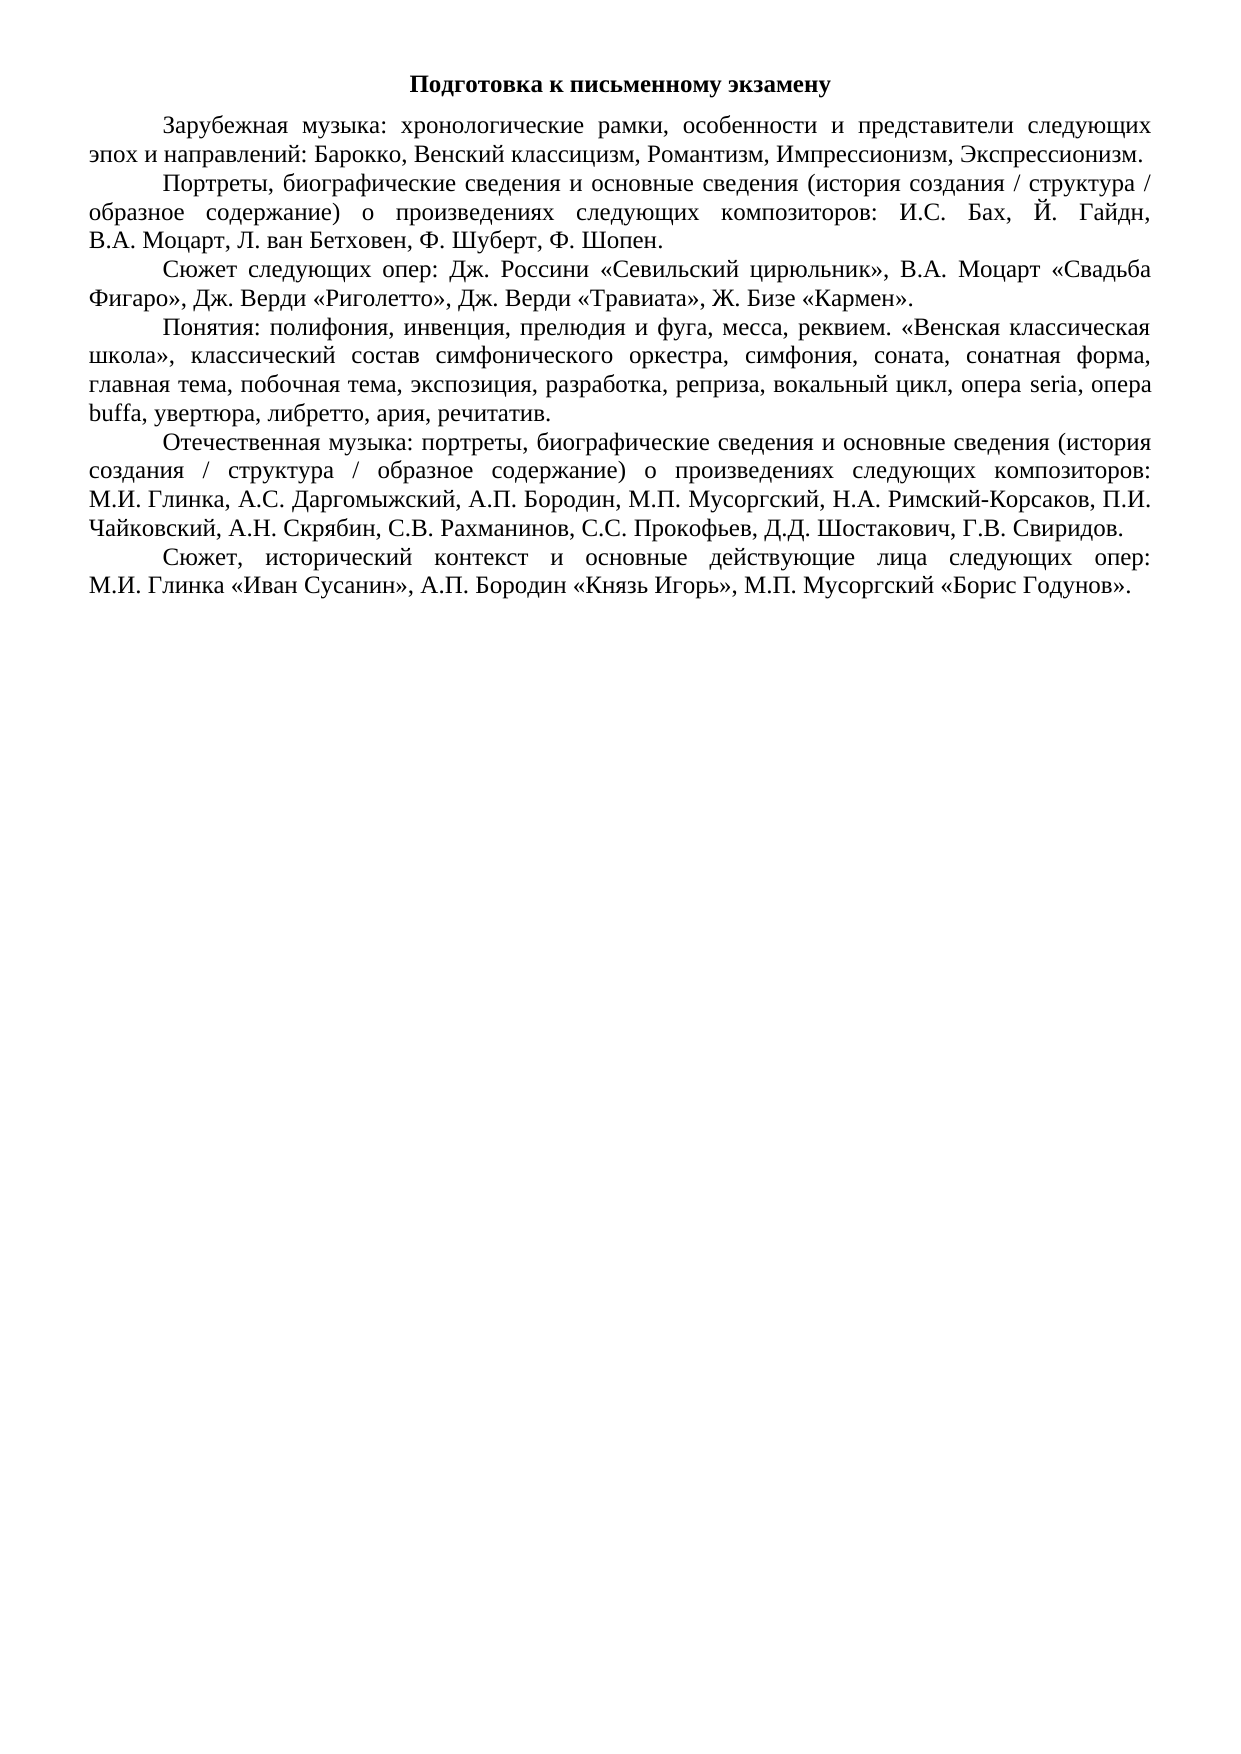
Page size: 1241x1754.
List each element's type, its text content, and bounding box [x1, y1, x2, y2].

text Сюжет, исторический контекст и основные действующие лица следующих опер: М.И. Глинка «Иван Сусанин», А.П. Бородин «Князь Игорь», М.П. Мусоргский «Борис Годунов». [89, 542, 1152, 599]
text Зарубежная музыка: хронологические рамки, особенности и представители следующих эпох и направлений: Барокко, Венский классицизм, Романтизм, Импрессионизм, Экспрессионизм. [89, 111, 1152, 168]
text Отечественная музыка: портреты, биографические сведения и основные сведения (история создания / структура / образное содержание) о произведениях следующих композиторов: М.И. Глинка, А.С. Даргомыжский, А.П. Бородин, М.П. Мусоргский, Н.А. Римский-Корсаков, П.И. Чайковский, А.Н. Скрябин, С.В. Рахманинов, С.С. Прокофьев, Д.Д. Шостакович, Г.В. Свиридов. [89, 427, 1152, 542]
text Портреты, биографические сведения и основные сведения (история создания / структура / образное содержание) о произведениях следующих композиторов: И.С. Бах, Й. Гайдн, В.А. Моцарт, Л. ван Бетховен, Ф. Шуберт, Ф. Шопен. [89, 168, 1152, 254]
text Понятия: полифония, инвенция, прелюдия и фуга, месса, реквием. «Венская классическая школа», классический состав симфонического оркестра, симфония, соната, сонатная форма, главная тема, побочная тема, экспозиция, разработка, реприза, вокальный цикл, опера seria, опера buffa, увертюра, либретто, ария, речитатив. [89, 312, 1152, 427]
text Сюжет следующих опер: Дж. Россини «Севильский цирюльник», В.А. Моцарт «Свадьба Фигаро», Дж. Верди «Риголетто», Дж. Верди «Травиата», Ж. Бизе «Кармен». [89, 254, 1152, 312]
text Подготовка к письменному экзамену [89, 69, 1152, 98]
